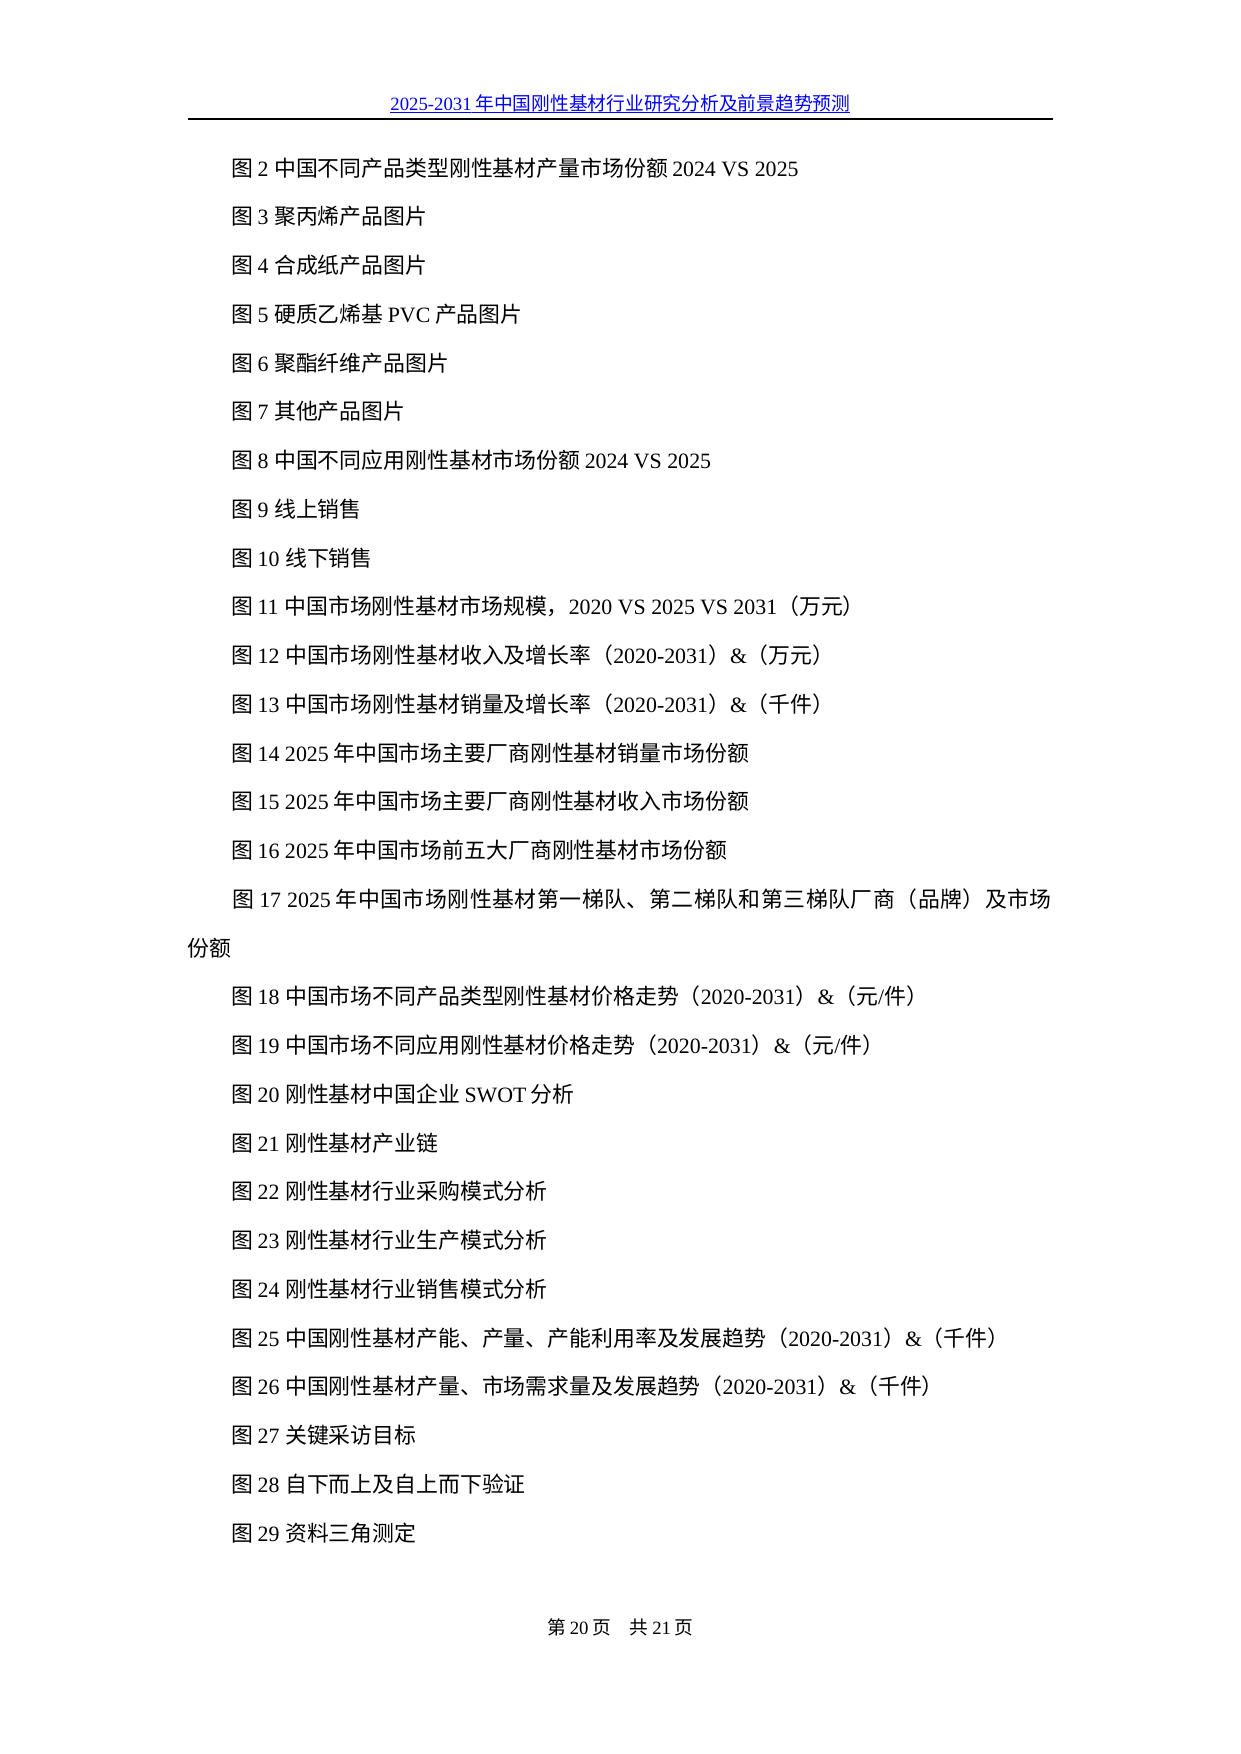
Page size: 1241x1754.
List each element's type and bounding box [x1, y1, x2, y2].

text [187, 150, 1053, 1548]
